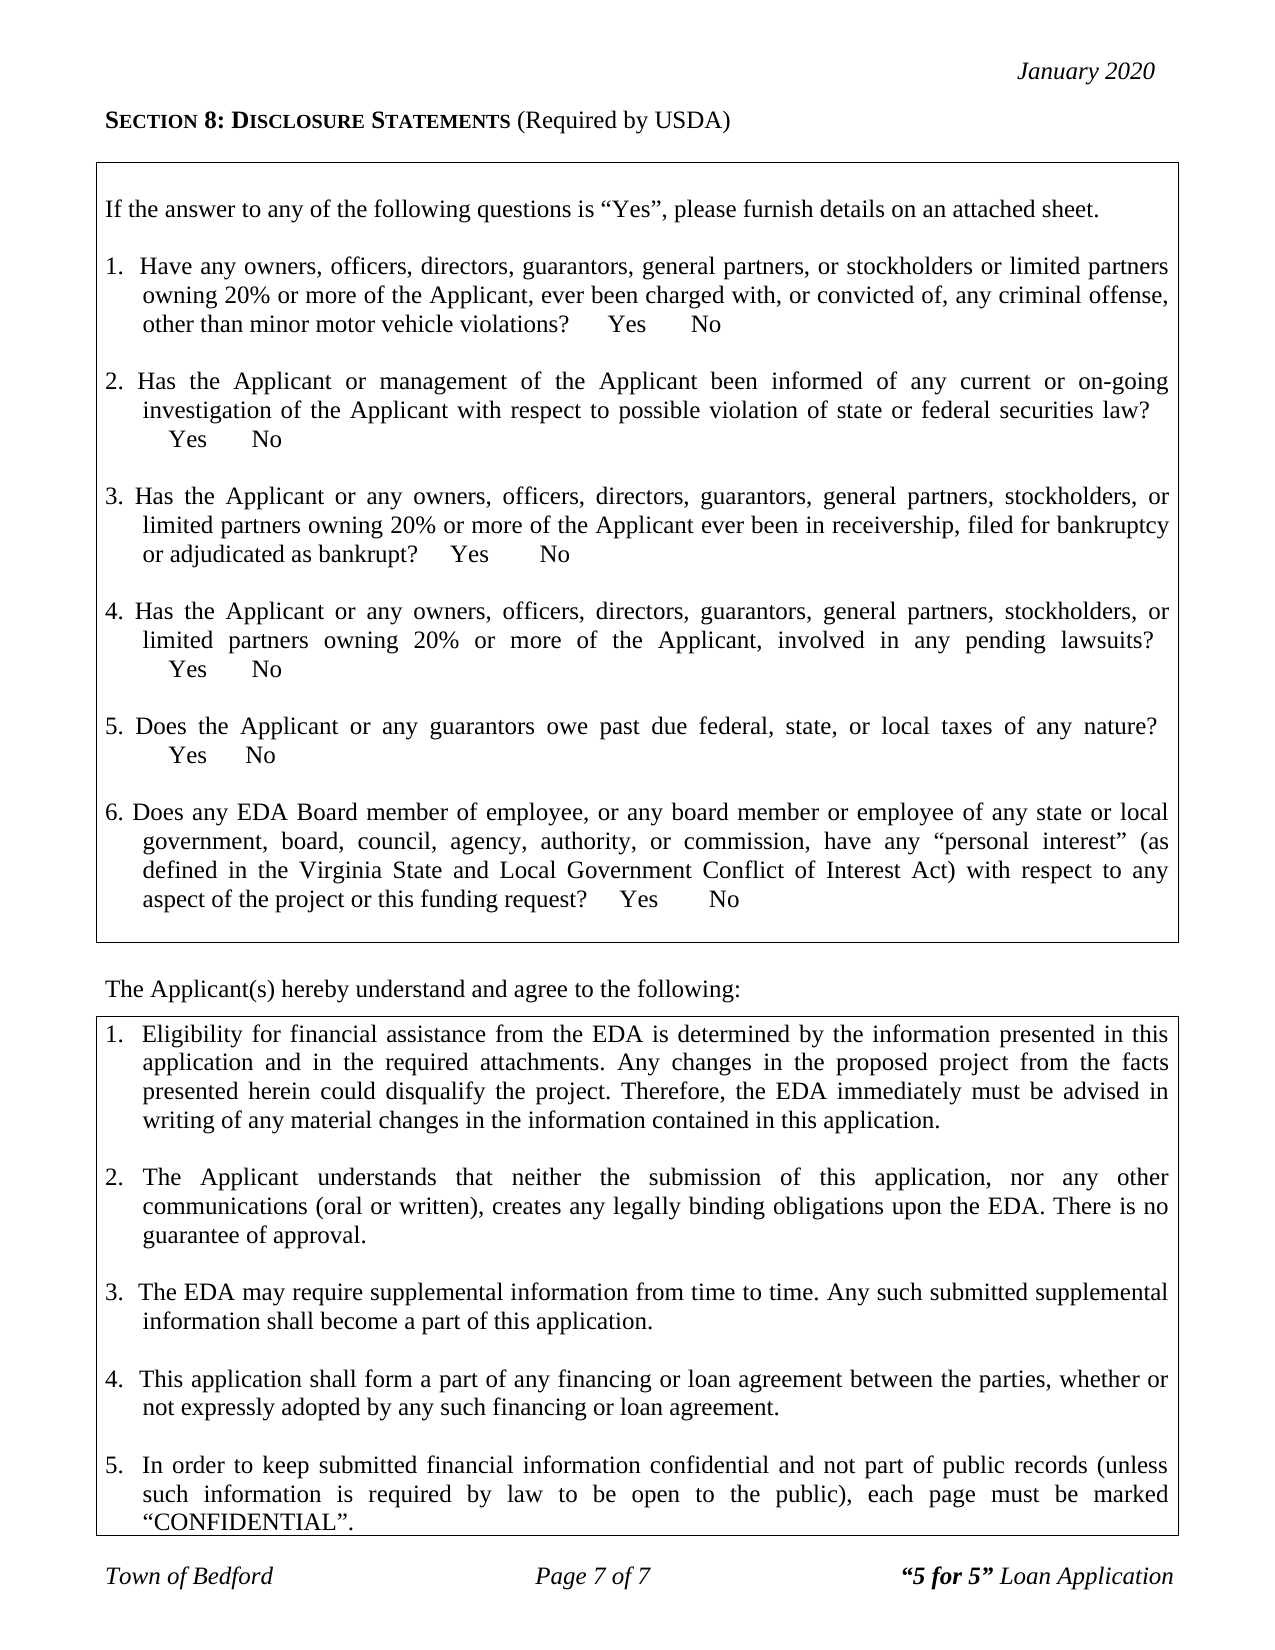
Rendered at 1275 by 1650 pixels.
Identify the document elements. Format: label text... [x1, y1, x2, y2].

text 3. Has the Applicant or any owners, officers, directors, guarantors, general partners, stockholders, or limited partners owning 20% or more of the Applicant ever been in receivership, filed for bankruptcy or adjudicated as bankrupt?  Yes  No [105, 481, 1170, 567]
text 5. Does the Applicant or any guarantors owe past due federal, state, or local taxes of any nature?  Yes  No [105, 711, 1170, 769]
text 3. The EDA may require supplemental information from time to time. Any such submitted supplemental information shall become a part of this application. [105, 1277, 1170, 1335]
text The Applicant(s) hereby understand and agree to the following: [105, 974, 1170, 1003]
text 1. Have any owners, officers, directors, guarantors, general partners, or stockholders or limited partners owning 20% or more of the Applicant, ever been charged with, or convicted of, any criminal offense, other than minor motor vehicle violations?  Yes  No [105, 251, 1170, 337]
text 5. In order to keep submitted financial information confidential and not part of public records (unless such information is required by law to be open to the public), each page must be marked “CONFIDENTIAL”. [105, 1450, 1170, 1535]
text 1. Eligibility for financial assistance from the EDA is determined by the information presented in this application and in the required attachments. Any changes in the proposed project from the facts presented herein could disqualify the project. Therefore, the EDA immediately must be advised in writing of any material changes in the information contained in this application. [97, 1017, 1178, 1134]
text 2. The Applicant understands that neither the submission of this application, nor any other communications (oral or written), creates any legally binding obligations upon the EDA. There is no guarantee of approval. [105, 1162, 1170, 1249]
text 2. Has the Applicant or management of the Applicant been informed of any current or on-going investigation of the Applicant with respect to possible violation of state or federal securities law?  Yes  No [105, 366, 1170, 452]
text 6. Does any EDA Board member of employee, or any board member or employee of any state or local government, board, council, agency, authority, or commission, have any “personal interest” (as defined in the Virginia State and Local Government Conflict of Interest Act) with respect to any aspect of the project or this funding request?  Yes  No [97, 794, 1178, 942]
text 4. This application shall form a part of any financing or loan agreement between the parties, whether or not expressly adopted by any such financing or loan agreement. [105, 1364, 1170, 1421]
text 4. Has the Applicant or any owners, officers, directors, guarantors, general partners, stockholders, or limited partners owning 20% or more of the Applicant, involved in any pending lawsuits?  Yes No [105, 596, 1170, 682]
text Section 8: Disclosure Statements (Required by USDA) [105, 105, 1170, 134]
text If the answer to any of the following questions is “Yes”, please furnish details on an attached sheet. [105, 194, 1170, 222]
